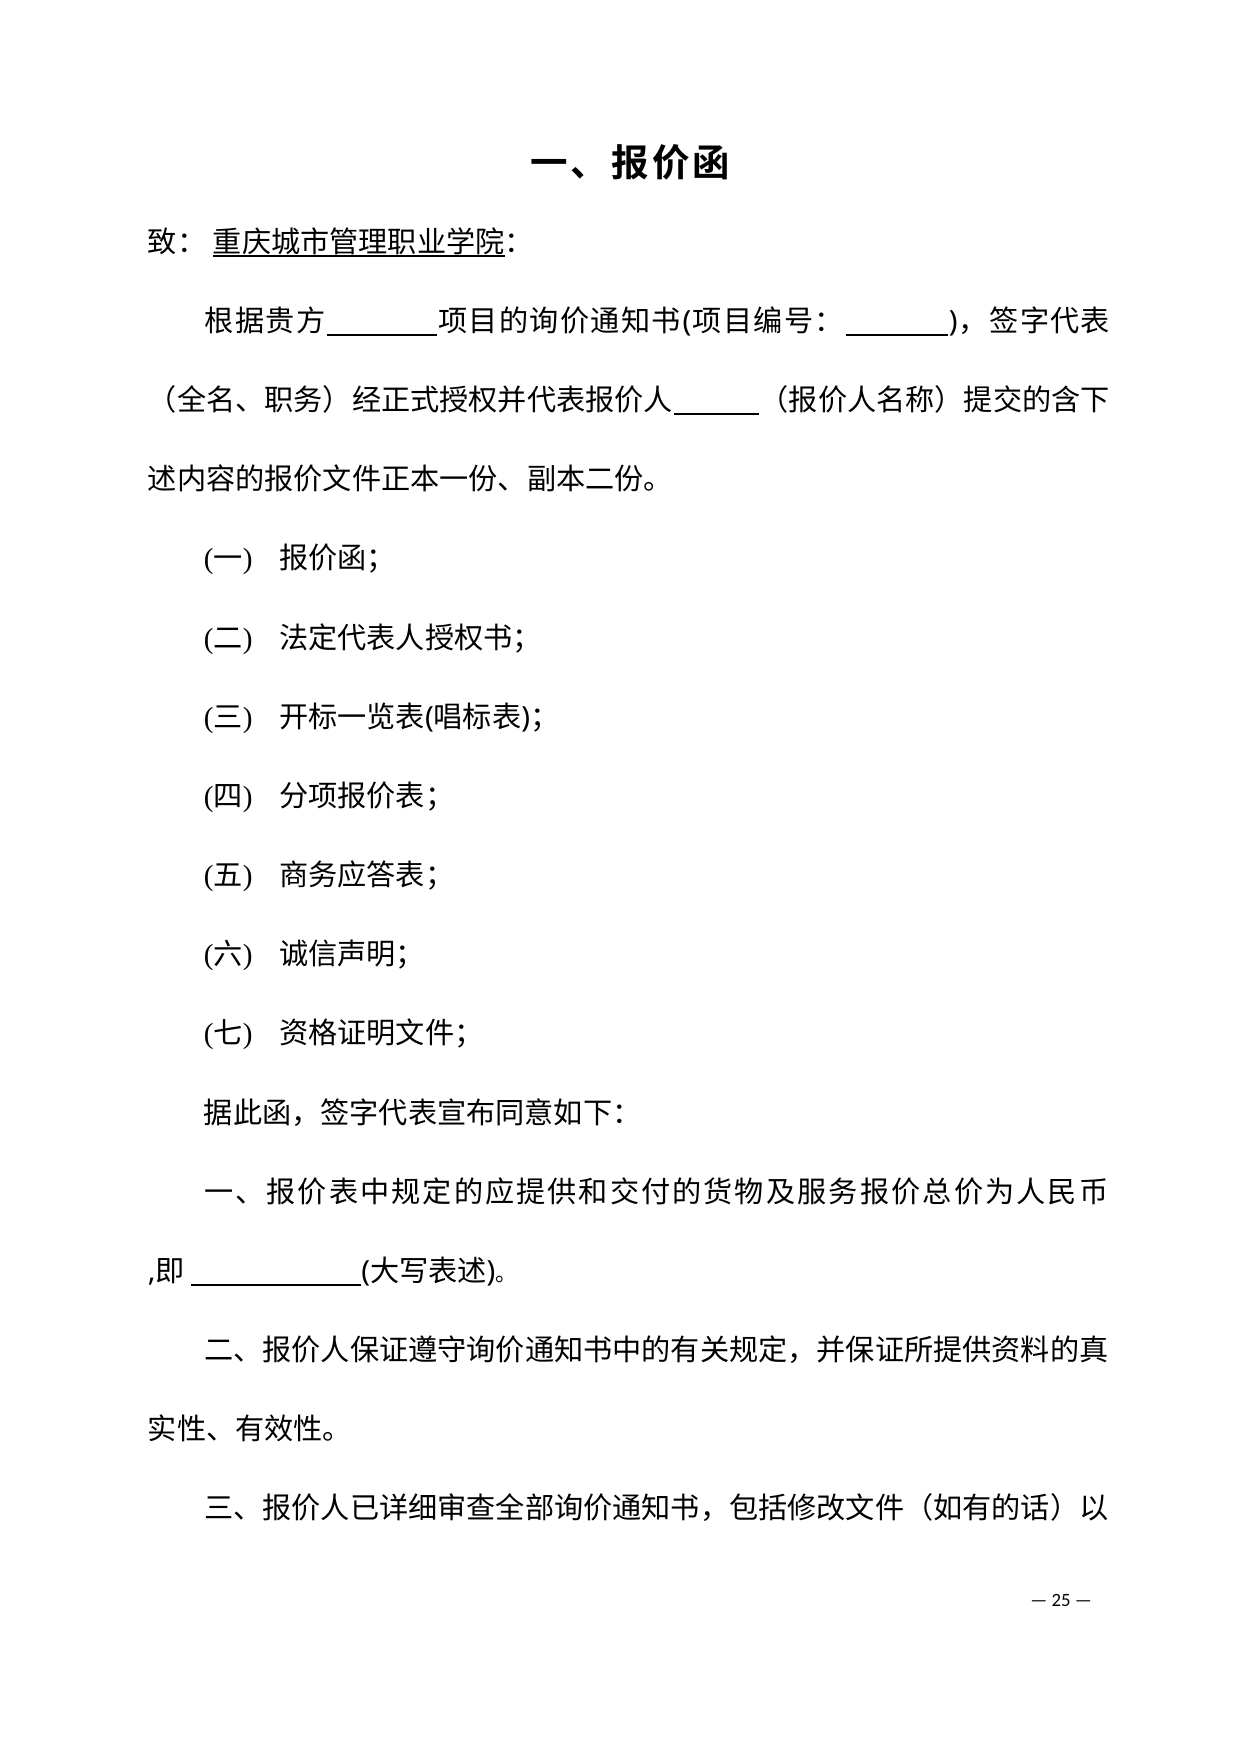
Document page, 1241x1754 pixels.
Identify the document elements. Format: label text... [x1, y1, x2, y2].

text 二、报价人保证遵守询价通知书中的有关规定，并保证所提供资料的真实性、有效性。 [148, 1308, 1110, 1467]
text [148, 1467, 1110, 1546]
text 根据贵方 项目的询价通知书(项目编号： )，签字代表 （全名、职务）经正式授权并代表报价人 （报价人名称）提交的含下述内容的报价文件正本一份、副本二份。 [148, 279, 1110, 517]
list 开标一览表(唱标表)； [148, 675, 1110, 754]
text 致： 重庆城市管理职业学院： [148, 200, 1110, 279]
list 报价函； [148, 517, 1110, 596]
text 一、报价函 [49, 121, 1211, 200]
list 分项报价表； [148, 754, 1110, 833]
text 据此函，签字代表宣布同意如下： [148, 1071, 1110, 1150]
list 诚信声明； [148, 912, 1110, 992]
text 一、报价表中规定的应提供和交付的货物及服务报价总价为人民币 ,即 (大写表述)。 [148, 1150, 1110, 1308]
list 资格证明文件； [148, 992, 1110, 1071]
list 法定代表人授权书； [148, 596, 1110, 675]
list 商务应答表； [148, 833, 1110, 912]
